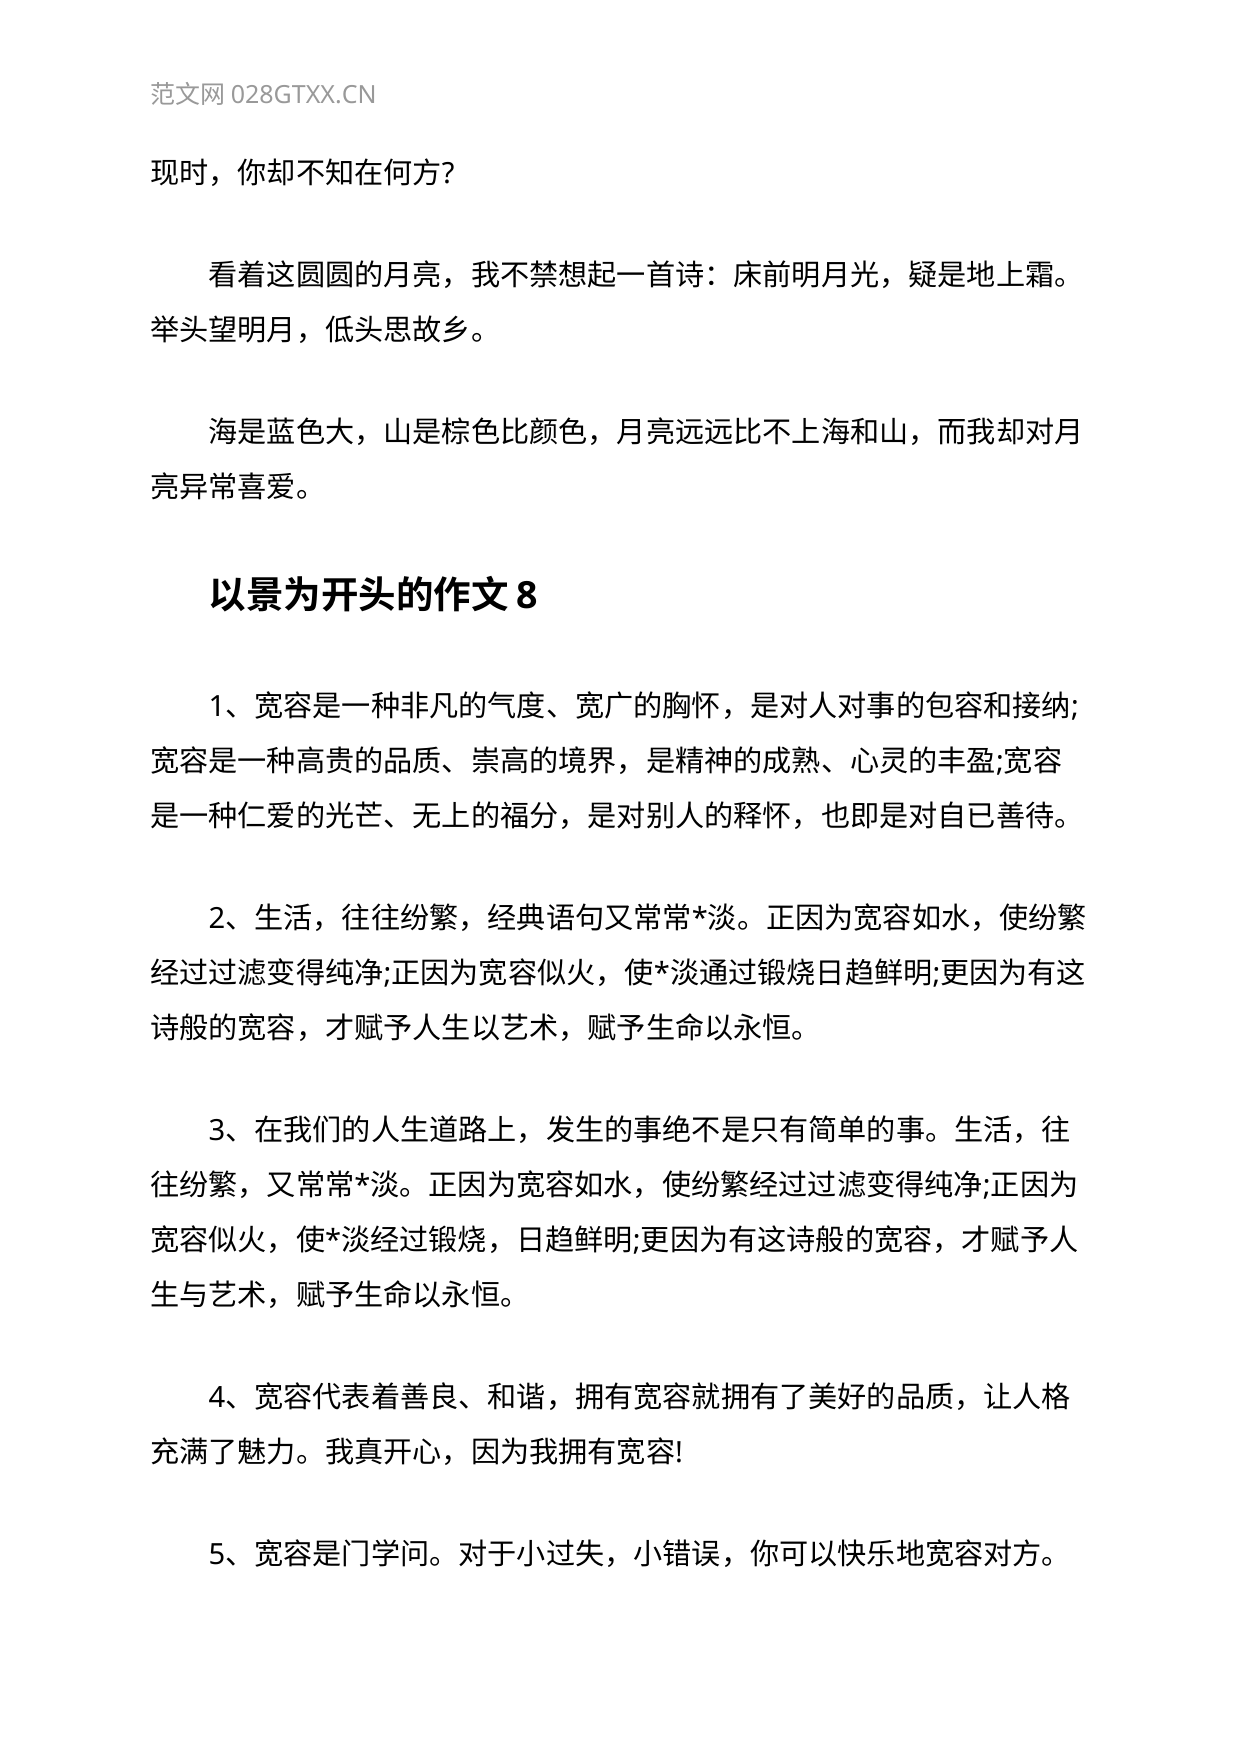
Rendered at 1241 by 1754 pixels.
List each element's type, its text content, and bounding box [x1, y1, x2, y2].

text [150, 150, 1090, 192]
text 4、宽容代表着善良、和谐，拥有宽容就拥有了美好的品质，让人格充满了魅力。我真开心，因为我拥有宽容! [150, 1373, 1090, 1471]
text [150, 1530, 1090, 1573]
text 2、生活，往往纷繁，经典语句又常常*淡。正因为宽容如水，使纷繁经过过滤变得纯净;正因为宽容似火，使*淡通过锻烧日趋鲜明;更因为有这诗般的宽容，才赋予人生以艺术，赋予生命以永恒。 [150, 895, 1090, 1047]
text 1、宽容是一种非凡的气度、宽广的胸怀，是对人对事的包容和接纳;宽容是一种高贵的品质、崇高的境界，是精神的成熟、心灵的丰盈;宽容是一种仁爱的光芒、无上的福分，是对别人的释怀，也即是对自已善待。 [150, 683, 1090, 835]
text 看着这圆圆的月亮，我不禁想起一首诗：床前明月光，疑是地上霜。举头望明月，低头思故乡。 [150, 252, 1090, 349]
text 海是蓝色大，山是棕色比颜色，月亮远远比不上海和山，而我却对月亮异常喜爱。 [150, 409, 1090, 506]
text 3、在我们的人生道路上，发生的事绝不是只有简单的事。生活，往往纷繁，又常常*淡。正因为宽容如水，使纷繁经过过滤变得纯净;正因为宽容似火，使*淡经过锻烧，日趋鲜明;更因为有这诗般的宽容，才赋予人生与艺术，赋予生命以永恒。 [150, 1106, 1090, 1314]
text 以景为开头的作文8 [150, 565, 1090, 620]
